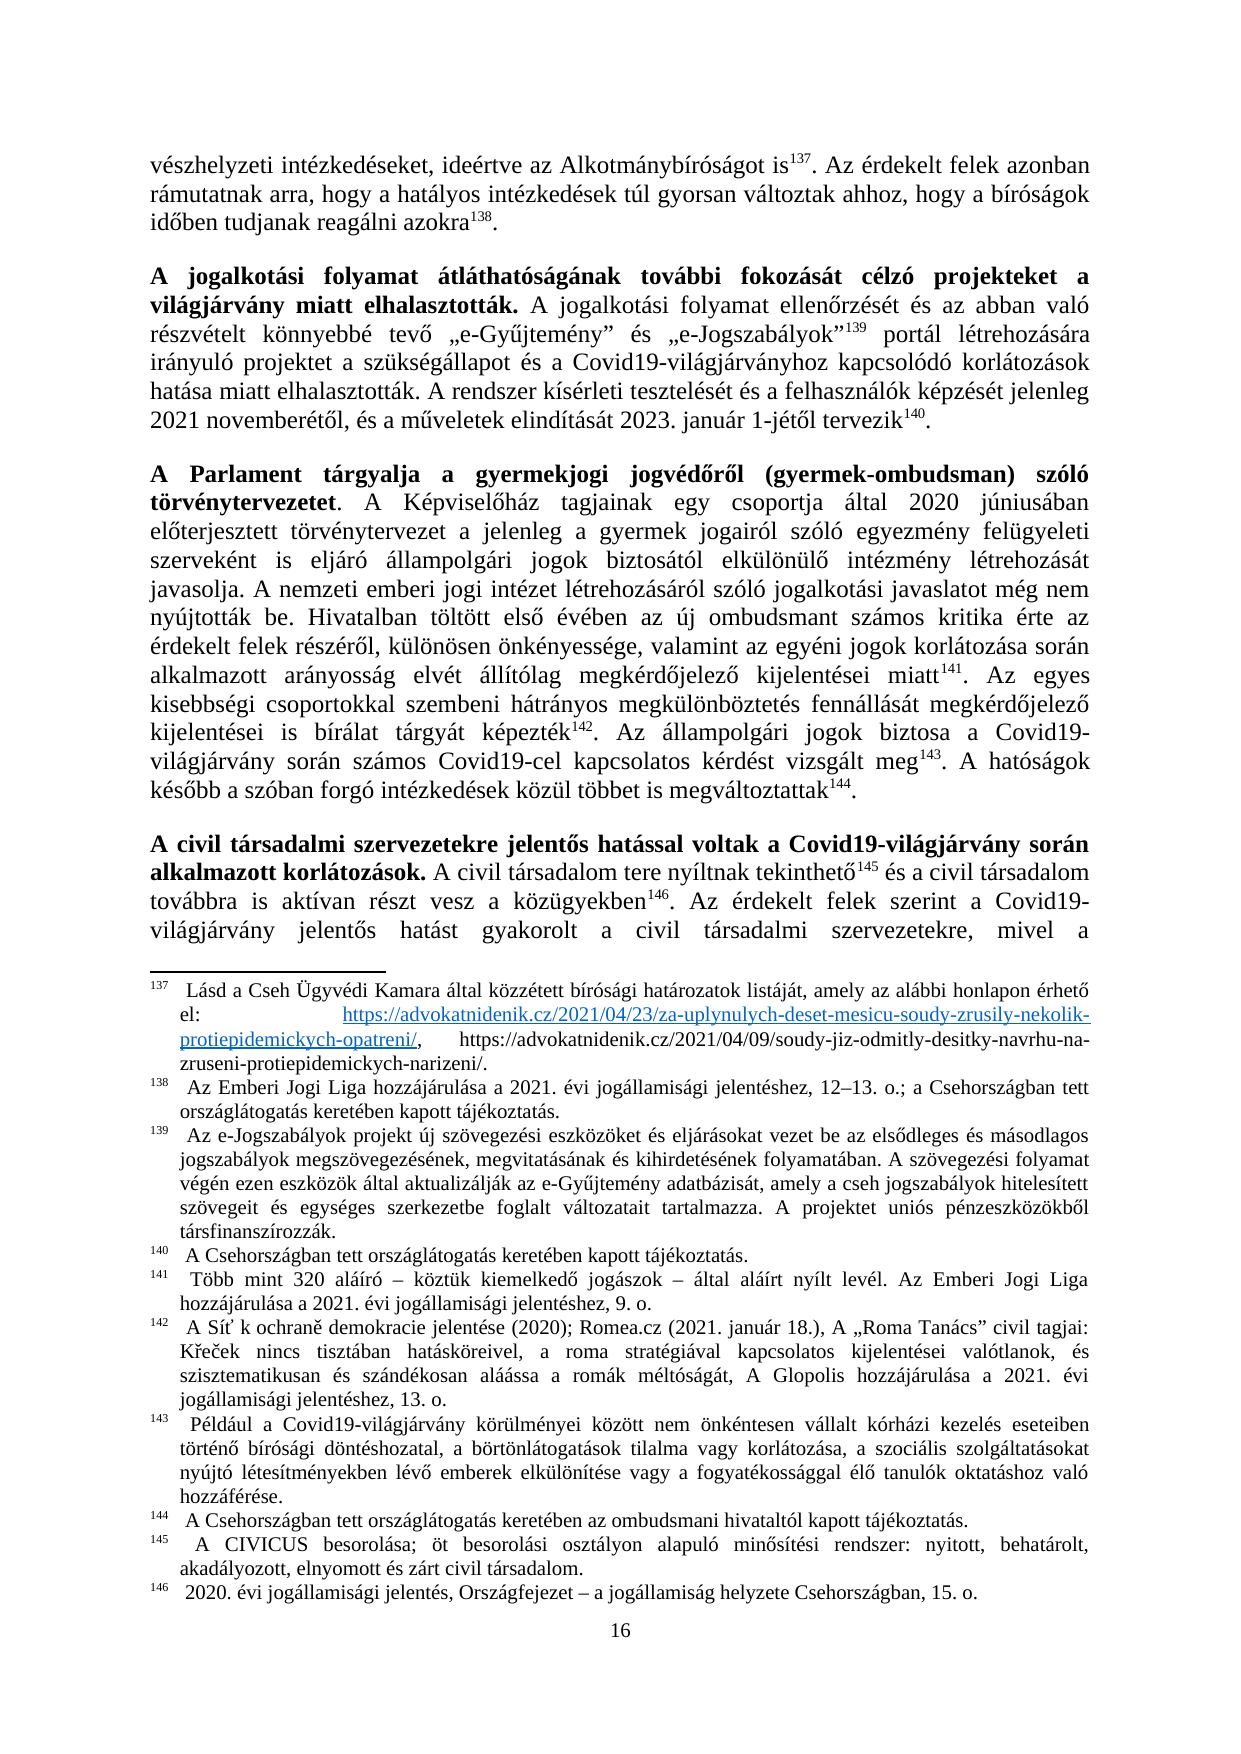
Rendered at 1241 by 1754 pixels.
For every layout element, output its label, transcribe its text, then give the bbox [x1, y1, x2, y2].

text A Parlament tárgyalja a gyermekjogi jogvédőről (gyermek-ombudsman) szóló törvénytervezetet. A Képviselőház tagjainak egy csoportja által 2020 júniusában előterjesztett törvénytervezet a jelenleg a gyermek jogairól szóló egyezmény felügyeleti szerveként is eljáró állampolgári jogok biztosától elkülönülő intézmény létrehozását javasolja. A nemzeti emberi jogi intézet létrehozásáról szóló jogalkotási javaslatot még nem nyújtották be. Hivatalban töltött első évében az új ombudsmant számos kritika érte az érdekelt felek részéről, különösen önkényessége, valamint az egyéni jogok korlátozása során alkalmazott arányosság elvét állítólag megkérdőjelező kijelentései miatt. Az egyes kisebbségi csoportokkal szembeni hátrányos megkülönböztetés fennállását megkérdőjelező kijelentései is bírálat tárgyát képezték. Az állampolgári jogok biztosa a Covid19-világjárvány során számos Covid19-cel kapcsolatos kérdést vizsgált meg. A hatóságok később a szóban forgó intézkedések közül többet is megváltoztattak. [150, 459, 1090, 804]
text A vészhelyzeti intézkedések alkalmazása továbbra is bírósági felülvizsgálat tárgyát képezi. A bíróságok gyakran felülvizsgálták a Covid19-világjárványra válaszul elrendelt vészhelyzeti intézkedéseket, ideértve az Alkotmánybíróságot is. Az érdekelt felek azonban rámutatnak arra, hogy a hatályos intézkedések túl gyorsan változtak ahhoz, hogy a bíróságok időben tudjanak reagálni azokra. [150, 150, 1090, 236]
text A civil társadalmi szervezetekre jelentős hatással voltak a Covid19-világjárvány során alkalmazott korlátozások. A civil társadalom tere nyíltnak tekinthető és a civil társadalom továbbra is aktívan részt vesz a közügyekben. Az érdekelt felek szerint a Covid19-világjárvány jelentős hatást gyakorolt a civil társadalmi szervezetekre, mivel a világjárvánnyal kapcsolatos korlátozások miatt többségük kénytelen volt korlátozni tevékenységeit. Ugyanakkor pozitív fejlemények is megfigyelhetők voltak: egyes civil társadalmi szervezetek több állami támogatáshoz jutottak, bővítették tevékenységeiket vagy növelték hatékonyságukat. [150, 829, 1090, 944]
text A jogalkotási folyamat átláthatóságának további fokozását célzó projekteket a világjárvány miatt elhalasztották. A jogalkotási folyamat ellenőrzését és az abban való részvételt könnyebbé tevő „e-Gyűjtemény” és „e-Jogszabályok” portál létrehozására irányuló projektet a szükségállapot és a Covid19-világjárványhoz kapcsolódó korlátozások hatása miatt elhalasztották. A rendszer kísérleti tesztelését és a felhasználók képzését jelenleg 2021 novemberétől, és a műveletek elindítását 2023. január 1-jétől tervezik. [150, 261, 1090, 434]
